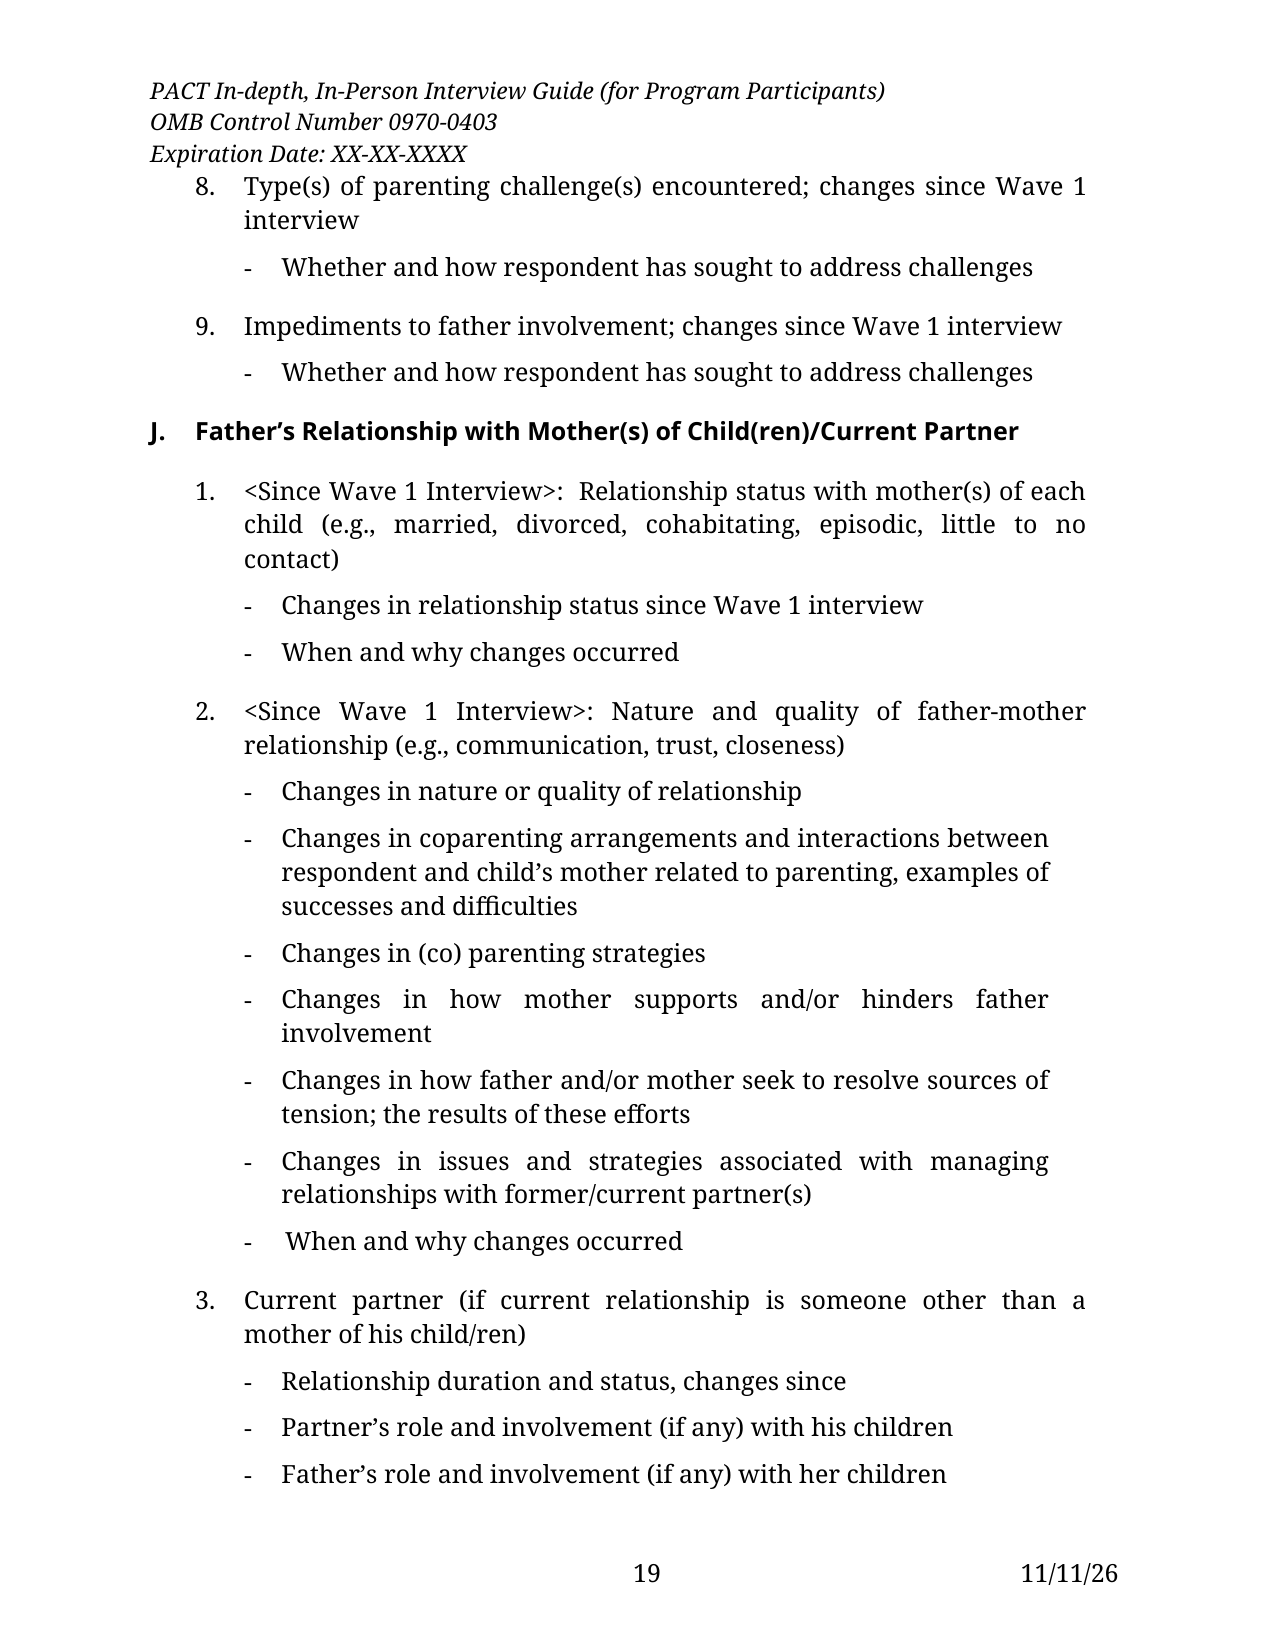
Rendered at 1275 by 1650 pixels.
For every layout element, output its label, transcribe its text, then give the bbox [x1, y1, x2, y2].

text Changes in relationship status since Wave 1 interview [244, 588, 1050, 622]
text Changes in issues and strategies associated with managing relationships with former/current partner(s) [244, 1143, 1050, 1211]
text 8. Type(s) of parenting challenge(s) encountered; changes since Wave 1 interview [195, 169, 1087, 237]
text Changes in how mother supports and/or hinders father involvement [244, 982, 1050, 1050]
text 2. <Since Wave 1 Interview>: Nature and quality of father-mother relationship (e.g., communication, trust, closeness) [195, 693, 1087, 762]
text Changes in coparenting arrangements and interactions between respondent and child’s mother related to parenting, examples of successes and difficulties [244, 821, 1050, 923]
text 3. Current partner (if current relationship is someone other than a mother of his child/ren) [195, 1283, 1087, 1351]
text Whether and how respondent has sought to address challenges [244, 355, 1050, 389]
text When and why changes occurred [244, 634, 1050, 668]
text When and why changes occurred [244, 1224, 1050, 1258]
text Changes in (co) parenting strategies [244, 935, 1050, 969]
text Changes in nature or quality of relationship [244, 774, 1050, 808]
text Changes in how father and/or mother seek to resolve sources of tension; the results of these efforts [244, 1062, 1050, 1131]
text Relationship duration and status, changes since [244, 1363, 1050, 1397]
subtitle J. Father’s Relationship with Mother(s) of Child(ren)/Current Partner [150, 414, 1125, 448]
text 9. Impediments to father involvement; changes since Wave 1 interview [195, 308, 1087, 342]
text Whether and how respondent has sought to address challenges [244, 249, 1050, 283]
text 1. <Since Wave 1 Interview>: Relationship status with mother(s) of each child (e.g., married, divorced, cohabitating, episodic, little to no contact) [195, 473, 1087, 575]
text Father’s role and involvement (if any) with her children [244, 1457, 1050, 1491]
text Partner’s role and involvement (if any) with his children [244, 1410, 1050, 1444]
